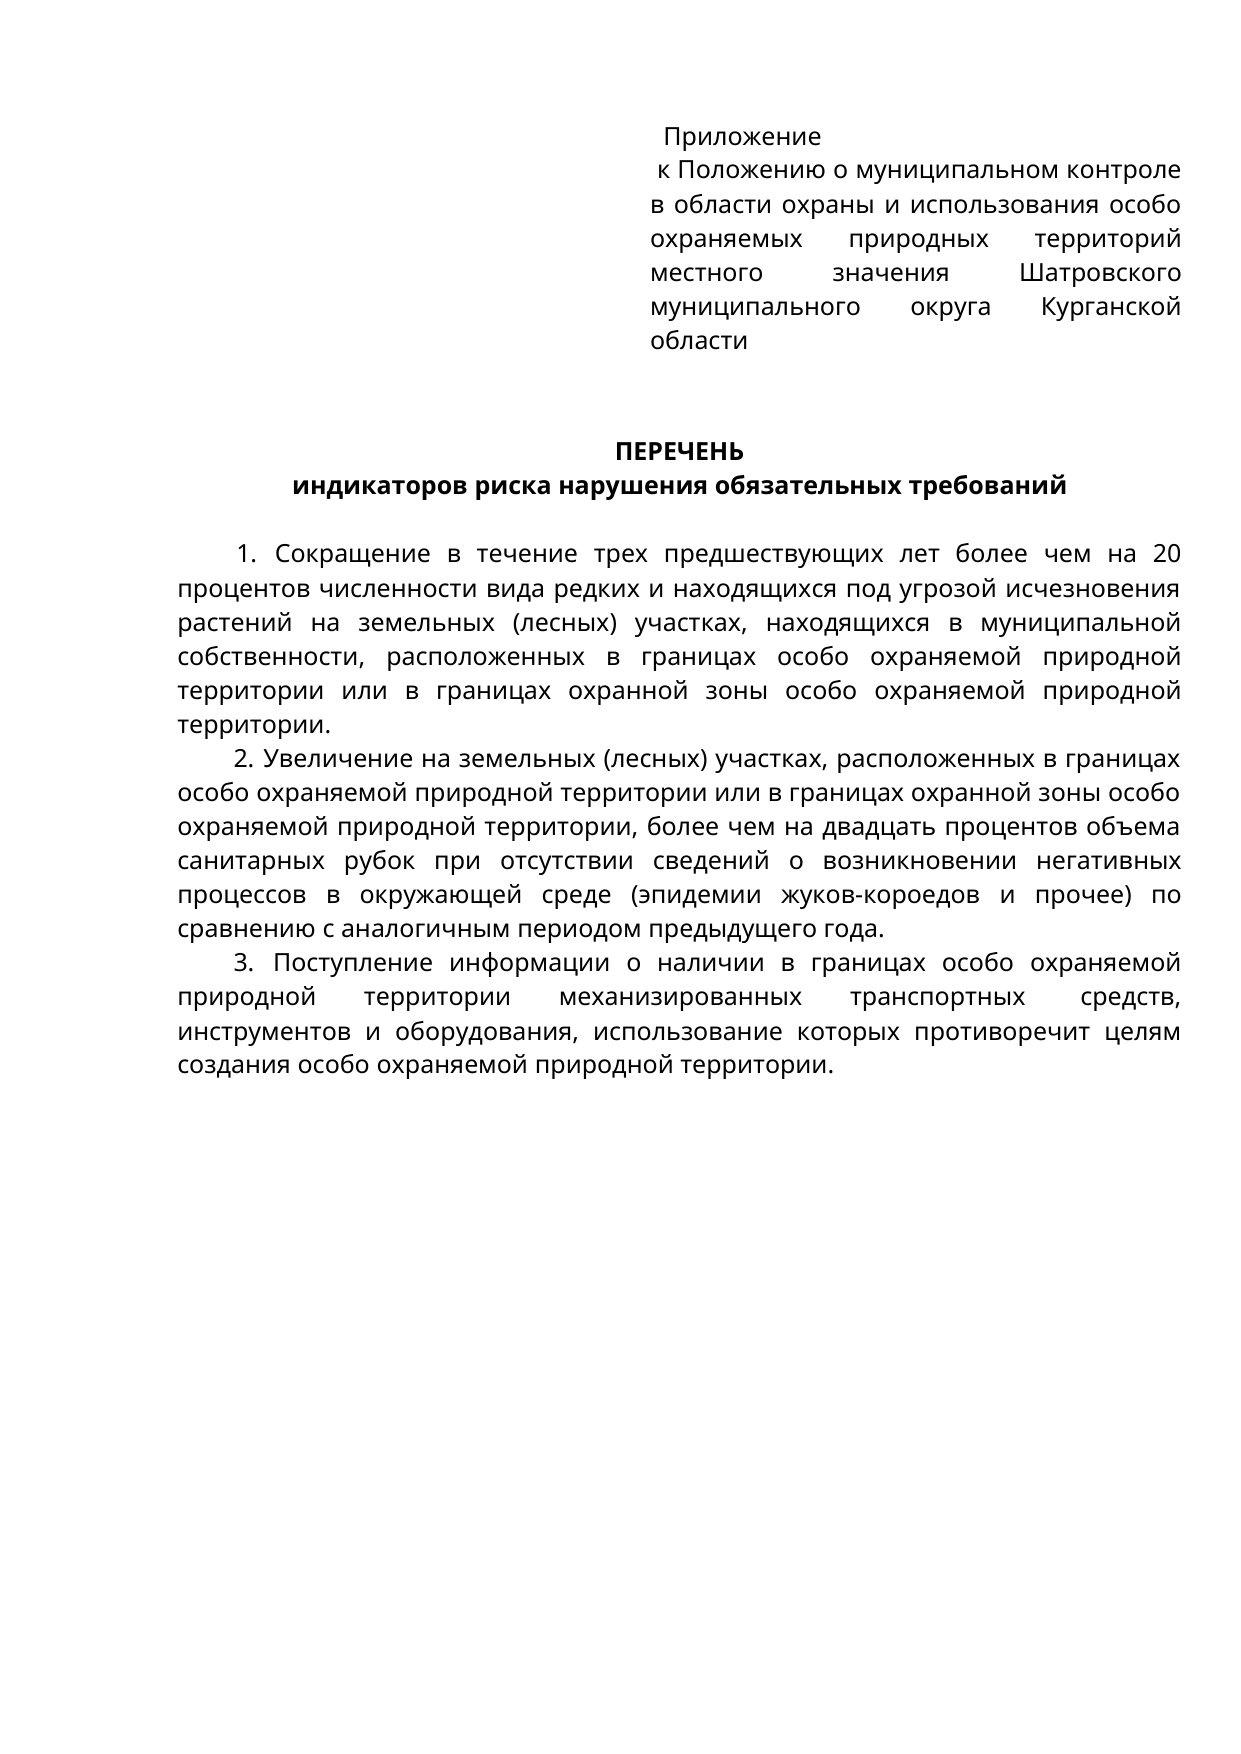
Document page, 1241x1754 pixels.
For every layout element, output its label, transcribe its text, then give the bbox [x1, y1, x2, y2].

text ПЕРЕЧЕНЬ [196, 434, 1163, 468]
list Увеличение на земельных (лесных) участках, расположенных в границах особо охраняемой природной территории или в границах охранной зоны особо охраняемой природной территории, более чем на двадцать процентов объема санитарных рубок при отсутствии сведений о возникновении негативных процессов в окружающей среде (эпидемии жуков-короедов и прочее) по сравнению с аналогичным периодом предыдущего года. [177, 741, 1182, 945]
list Сокращение в течение трех предшествующих лет более чем на 20 процентов численности вида редких и находящихся под угрозой исчезновения растений на земельных (лесных) участках, находящихся в муниципальной собственности, расположенных в границах особо охраняемой природной территории или в границах охранной зоны особо охраняемой природной территории. [177, 536, 1182, 741]
list Поступление информации о наличии в границах особо охраняемой природной территории механизированных транспортных средств, инструментов и оборудования, использование которых противоречит целям создания особо охраняемой природной территории. [177, 945, 1181, 1081]
text к Положению о муниципальном контроле в области охраны и использования особо охраняемых природных территорий местного значения Шатровского муниципального округа Курганской области [650, 152, 1182, 357]
text Приложение [177, 118, 1182, 152]
text индикаторов риска нарушения обязательных требований [196, 468, 1163, 502]
